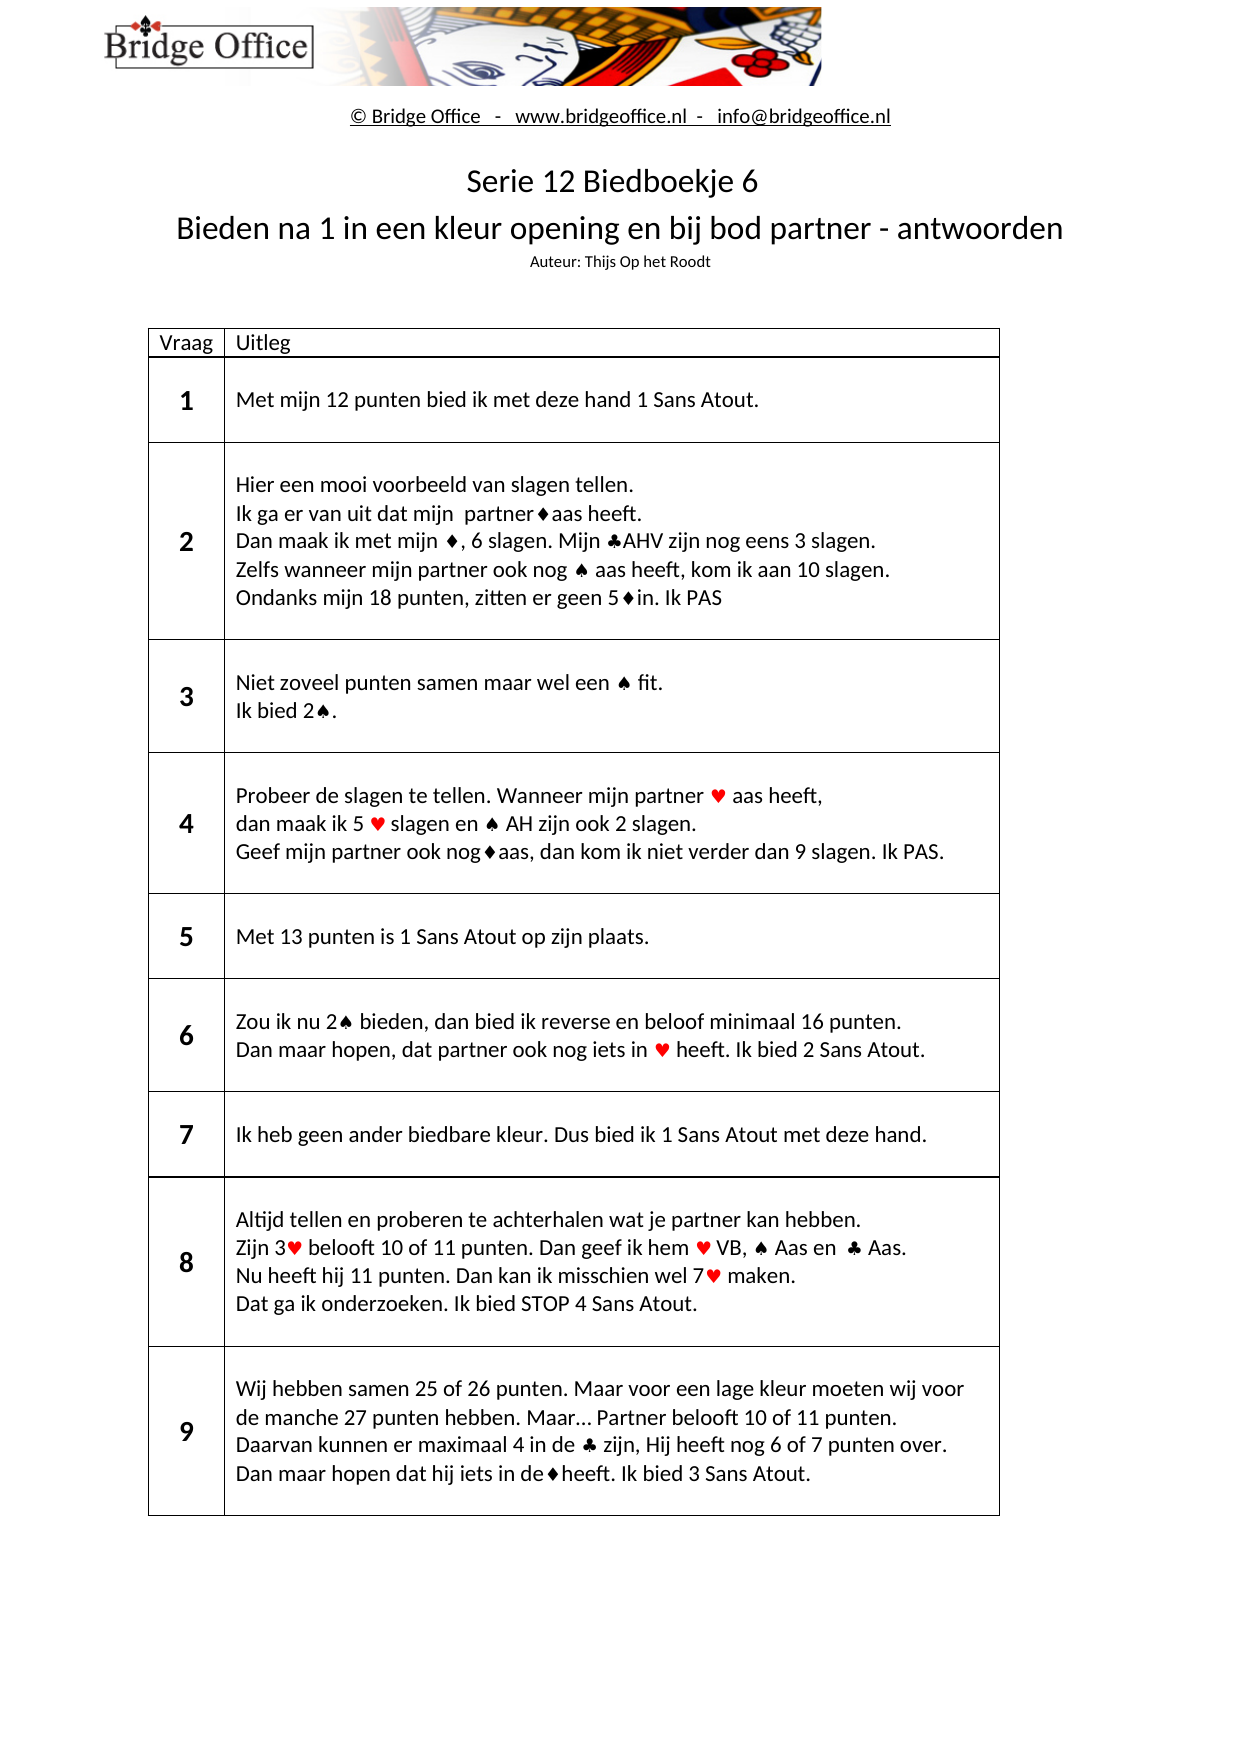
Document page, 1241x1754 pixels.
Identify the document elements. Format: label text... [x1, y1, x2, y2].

table_cell Zou ik nu 2 bieden, dan bied ik reverse en beloof minimaal 16 punten. Dan maar hopen, dat partner ook nog iets in heeft. Ik bied 2 Sans Atout. [225, 979, 999, 1091]
table_cell 2 [149, 443, 224, 639]
table_cell 3 [149, 640, 224, 752]
picture [77, 7, 821, 85]
table_cell Niet zoveel punten samen maar wel een fit. Ik bied 2. [225, 640, 999, 752]
table_cell 4 [149, 753, 224, 893]
table_cell 5 [149, 894, 224, 978]
table_cell Hier een mooi voorbeeld van slagen tellen. Ik ga er van uit dat mijn partneraas heeft. Dan maak ik met mijn , 6 slagen. Mijn AHV zijn nog eens 3 slagen. Zelfs wanneer mijn partner ook nog aas heeft, kom ik aan 10 slagen. Ondanks mijn 18 punten, zitten er geen 5in. Ik PAS [225, 443, 999, 639]
table_cell Ik heb geen ander biedbare kleur. Dus bied ik 1 Sans Atout met deze hand. [225, 1092, 999, 1176]
table_header Vraag [149, 329, 224, 356]
table_cell Probeer de slagen te tellen. Wanneer mijn partner aas heeft, dan maak ik 5 slagen en AH zijn ook 2 slagen. Geef mijn partner ook nogaas, dan kom ik niet verder dan 9 slagen. Ik PAS. [225, 753, 999, 893]
table_cell 1 [149, 358, 224, 442]
table_cell Met mijn 12 punten bied ik met deze hand 1 Sans Atout. [225, 358, 999, 442]
table_cell 8 [149, 1178, 224, 1346]
text Serie 12 Biedboekje 6 Bieden na 1 in een kleur opening en bij bod partner - antwoorden Auteur: Thijs Op het Roodt [148, 161, 1093, 271]
table_cell 7 [149, 1092, 224, 1176]
table_cell Wij hebben samen 25 of 26 punten. Maar voor een lage kleur moeten wij voor de manche 27 punten hebben. Maar… Partner belooft 10 of 11 punten. Daarvan kunnen er maximaal 4 in de zijn, Hij heeft nog 6 of 7 punten over. Dan maar hopen dat hij iets in deheeft. Ik bied 3 Sans Atout. [225, 1347, 999, 1515]
table_cell 6 [149, 979, 224, 1091]
table_cell 9 [149, 1347, 224, 1515]
table_cell Altijd tellen en proberen te achterhalen wat je partner kan hebben. Zijn 3 belooft 10 of 11 punten. Dan geef ik hem VB, Aas en Aas. Nu heeft hij 11 punten. Dan kan ik misschien wel 7 maken. Dat ga ik onderzoeken. Ik bied STOP 4 Sans Atout. [225, 1178, 999, 1346]
table_cell Met 13 punten is 1 Sans Atout op zijn plaats. [225, 894, 999, 978]
table_header Uitleg [225, 329, 999, 356]
